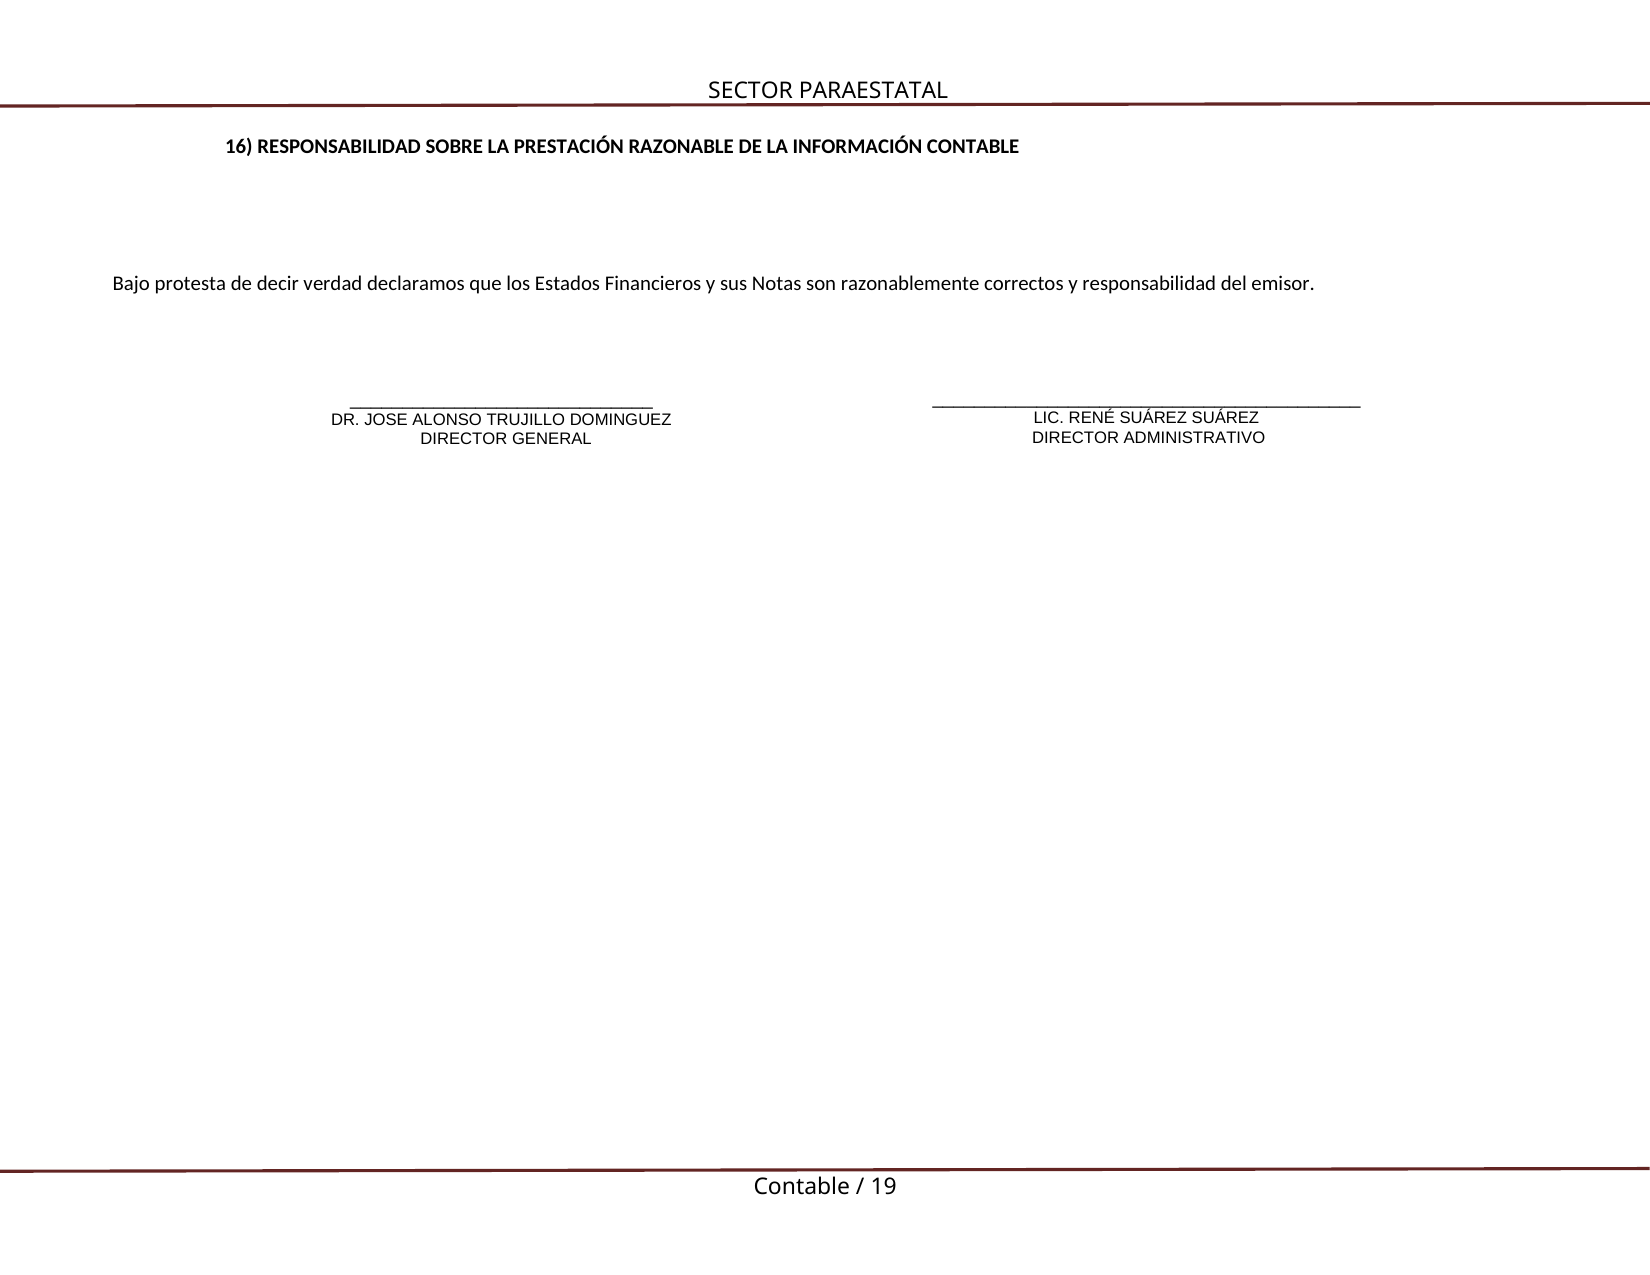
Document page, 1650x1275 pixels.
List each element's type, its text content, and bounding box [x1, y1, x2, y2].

text Bajo protesta de decir verdad declaramos que los Estados Financieros y sus Notas son razonablemente correctos y responsabilidad del emisor. [112, 270, 1537, 296]
list 16) RESPONSABILIDAD SOBRE LA PRESTACIÓN RAZONABLE DE LA INFORMACIÓN CONTABLE [225, 133, 1537, 158]
